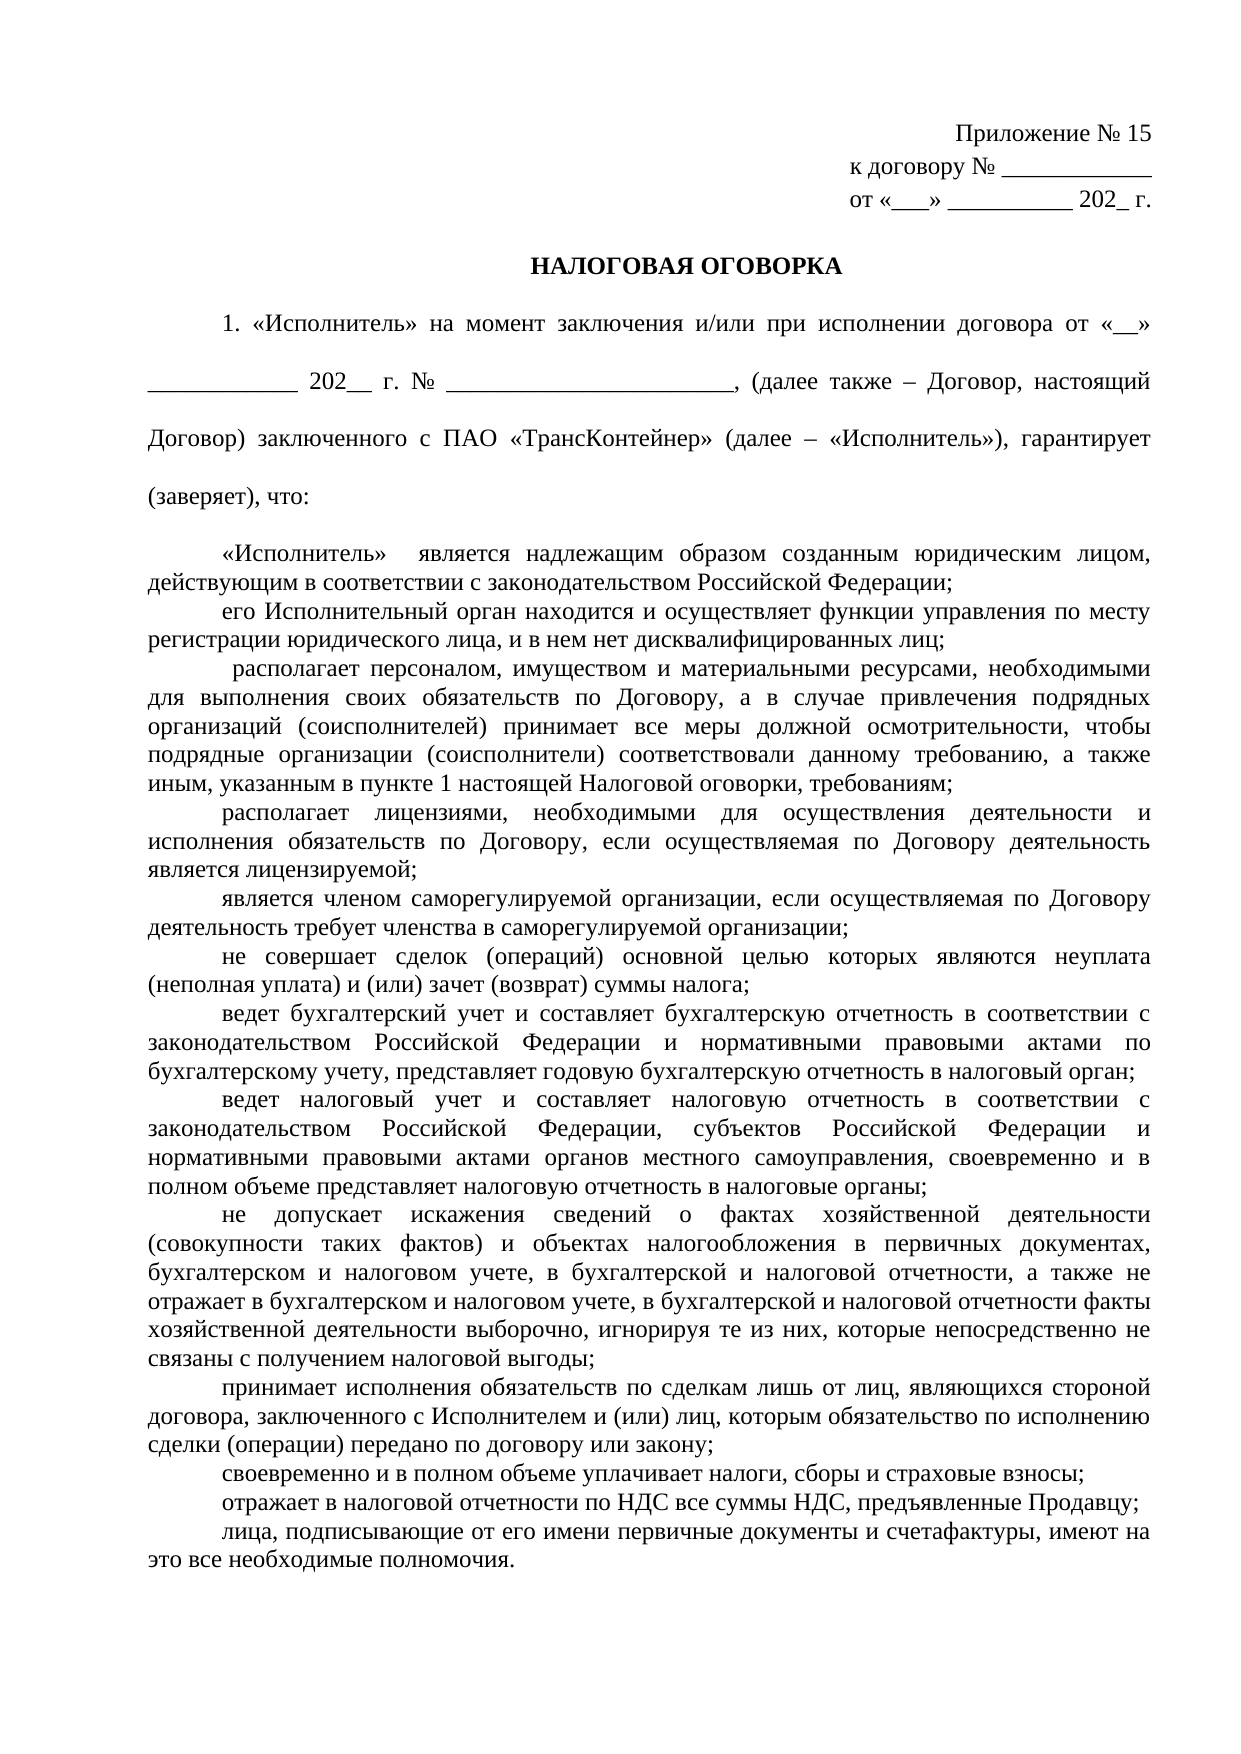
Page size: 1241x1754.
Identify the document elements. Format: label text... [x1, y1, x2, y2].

text к договору № ____________ [691, 151, 1152, 180]
text ведет налоговый учет и составляет налоговую отчетность в соответствии с законодательством Российской Федерации, субъектов Российской Федерации и нормативными правовыми актами органов местного самоуправления, своевременно и в полном объеме представляет налоговую отчетность в налоговые органы; [148, 1084, 1152, 1199]
text НАЛОГОВАЯ ОГОВОРКА [148, 251, 1152, 279]
text от «___» __________ 202_ г. [691, 184, 1152, 213]
text 1. «Исполнитель» на момент заключения и/или при исполнении договора от «__» ____________ 202__ г. № _______________________, (далее также – Договор, настоящий Договор) заключенного с ПАО «ТрансКонтейнер» (далее – «Исполнитель»), гарантирует (заверяет), что: [148, 308, 1152, 509]
text принимает исполнения обязательств по сделкам лишь от лиц, являющихся стороной договора, заключенного с Исполнителем и (или) лиц, которым обязательство по исполнению сделки (операции) передано по договору или закону; [148, 1372, 1152, 1458]
text не допускает искажения сведений о фактах хозяйственной деятельности (совокупности таких фактов) и объектах налогообложения в первичных документах, бухгалтерском и налоговом учете, в бухгалтерской и налоговой отчетности, а также не отражает в бухгалтерском и налоговом учете, в бухгалтерской и налоговой отчетности факты хозяйственной деятельности выборочно, игнорируя те из них, которые непосредственно не связаны с получением налоговой выгоды; [148, 1199, 1152, 1372]
text отражает в налоговой отчетности по НДС все суммы НДС, предъявленные Продавцу; [148, 1487, 1152, 1516]
text Приложение № 15 [691, 118, 1152, 147]
text своевременно и в полном объеме уплачивает налоги, сборы и страховые взносы; [148, 1458, 1152, 1487]
text располагает лицензиями, необходимыми для осуществления деятельности и исполнения обязательств по Договору, если осуществляемая по Договору деятельность является лицензируемой; [148, 797, 1152, 883]
text ведет бухгалтерский учет и составляет бухгалтерскую отчетность в соответствии с законодательством Российской Федерации и нормативными правовыми актами по бухгалтерскому учету, представляет годовую бухгалтерскую отчетность в налоговый орган; [148, 998, 1152, 1084]
text его Исполнительный орган находится и осуществляет функции управления по месту регистрации юридического лица, и в нем нет дисквалифицированных лиц; [148, 596, 1152, 653]
text располагает персоналом, имуществом и материальными ресурсами, необходимыми для выполнения своих обязательств по Договору, а в случае привлечения подрядных организаций (соисполнителей) принимает все меры должной осмотрительности, чтобы подрядные организации (соисполнители) соответствовали данному требованию, а также иным, указанным в пункте 1 настоящей Налоговой оговорки, требованиям; [148, 653, 1152, 797]
text является членом саморегулируемой организации, если осуществляемая по Договору деятельность требует членства в саморегулируемой организации; [148, 883, 1152, 941]
text лица, подписывающие от его имени первичные документы и счетафактуры, имеют на это все необходимые полномочия. [148, 1516, 1152, 1573]
text не совершает сделок (операций) основной целью которых являются неуплата (неполная уплата) и (или) зачет (возврат) суммы налога; [148, 941, 1152, 998]
text «Исполнитель» является надлежащим образом созданным юридическим лицом, действующим в соответствии с законодательством Российской Федерации; [148, 538, 1152, 596]
